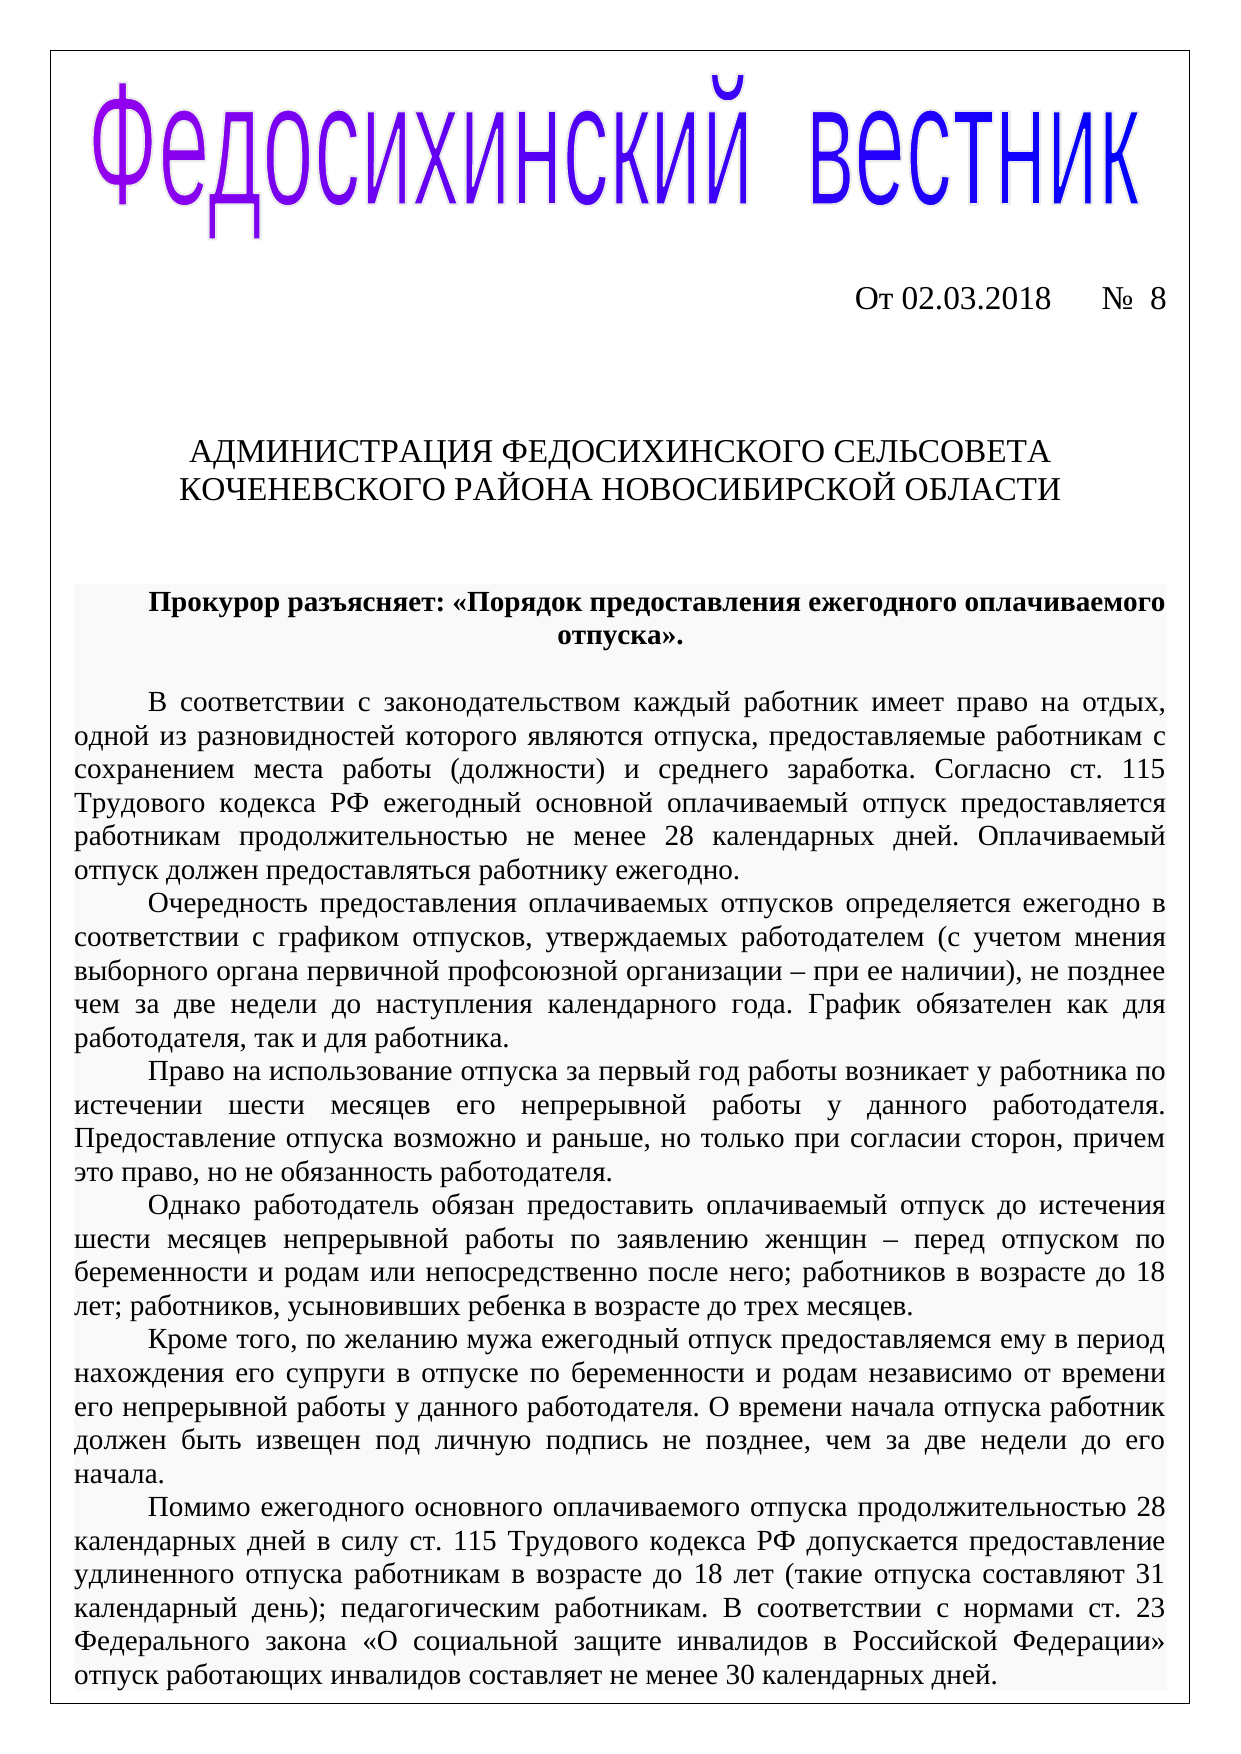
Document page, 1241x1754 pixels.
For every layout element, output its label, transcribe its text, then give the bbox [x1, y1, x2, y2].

text АДМИНИСТРАЦИЯ ФЕДОСИХИНСКОГО СЕЛЬСОВЕТА КОЧЕНЕВСКОГО РАЙОНА НОВОСИБИРСКОЙ ОБЛАСТИ [74, 431, 1167, 508]
text Помимо ежегодного основного оплачиваемого отпуска продолжительностью 28 календарных дней в силу ст. 115 Трудового кодекса РФ допускается предоставление удлиненного отпуска работникам в возрасте до 18 лет (такие отпуска составляют 31 календарный день); педагогическим работникам. В соответствии с нормами ст. 23 Федерального закона «О социальной защите инвалидов в Российской Федерации» отпуск работающих инвалидов составляет не менее 30 календарных дней. [74, 1489, 1167, 1691]
text Однако работодатель обязан предоставить оплачиваемый отпуск до истечения шести месяцев непрерывной работы по заявлению женщин – перед отпуском по беременности и родам или непосредственно после него; работников в возрасте до 18 лет; работников, усыновивших ребенка в возрасте до трех месяцев. [74, 1187, 1167, 1322]
text Очередность предоставления оплачиваемых отпусков определяется ежегодно в соответствии с графиком отпусков, утверждаемых работодателем (с учетом мнения выборного органа первичной профсоюзной организации – при ее наличии), не позднее чем за две недели до наступления календарного года. График обязателен как для работодателя, так и для работника. [74, 886, 1167, 1053]
text Прокурор разъясняет: «Порядок предоставления ежегодного оплачиваемого отпуска». [74, 584, 1167, 651]
text Кроме того, по желанию мужа ежегодный отпуск предоставляемся ему в период нахождения его супруги в отпуске по беременности и родам независимо от времени его непрерывной работы у данного работодателя. О времени начала отпуска работник должен быть извещен под личную подпись не позднее, чем за две недели до его начала. [74, 1322, 1167, 1489]
text Право на использование отпуска за первый год работы возникает у работника по истечении шести месяцев его непрерывной работы у данного работодателя. Предоставление отпуска возможно и раньше, но только при согласии сторон, причем это право, но не обязанность работодателя. [74, 1053, 1167, 1187]
text От 02.03.2018 № 8 [74, 278, 1167, 316]
text В соответствии с законодательством каждый работник имеет право на отдых, одной из разновидностей которого являются отпуска, предоставляемые работникам с сохранением места работы (должности) и среднего заработка. Согласно ст. 115 Трудового кодекса РФ ежегодный основной оплачиваемый отпуск предоставляется работникам продолжительностью не менее 28 календарных дней. Оплачиваемый отпуск должен предоставляться работнику ежегодно. [74, 684, 1167, 886]
